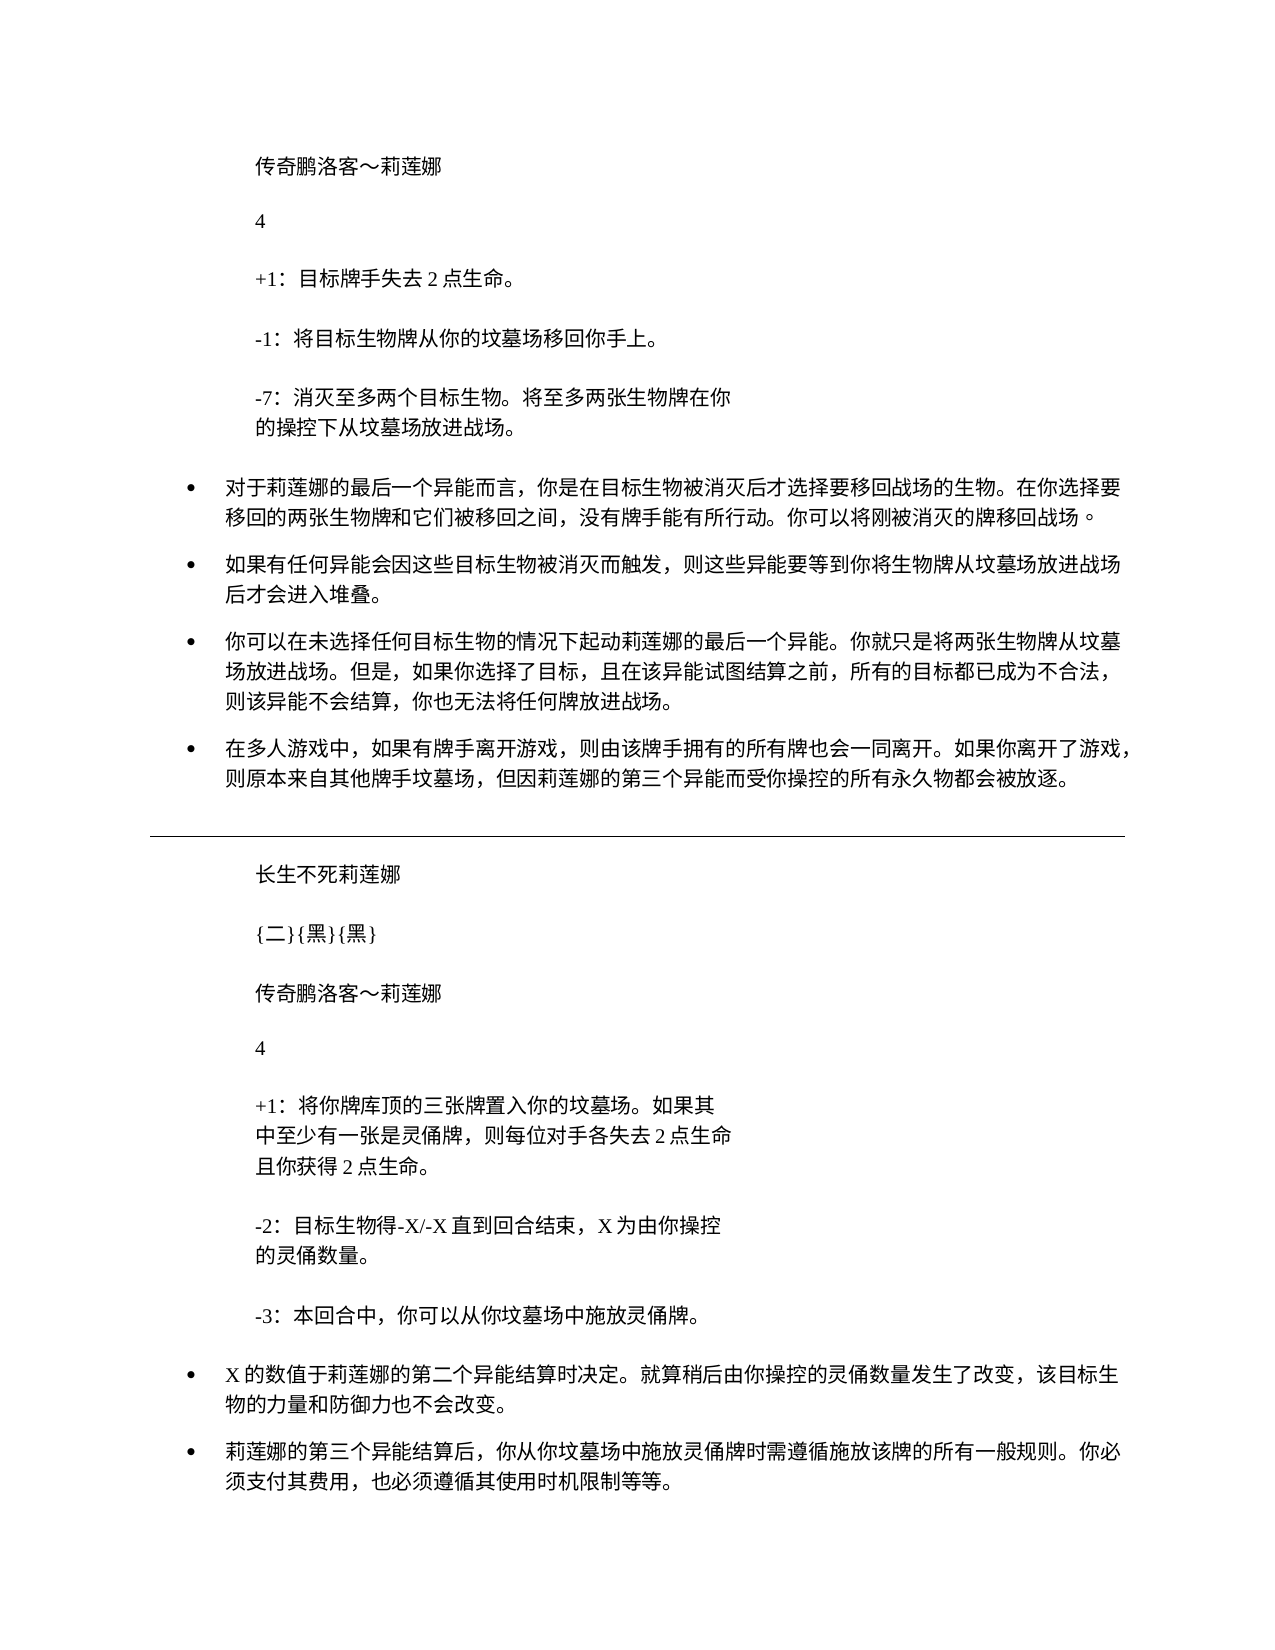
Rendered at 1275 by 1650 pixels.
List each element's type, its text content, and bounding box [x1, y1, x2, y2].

list 你可以在未选择任何目标生物的情况下起动莉莲娜的最后一个异能。你就只是将两张生物牌从坟墓场放进战场。但是，如果你选择了目标，且在该异能试图结算之前，所有的目标都已成为不合法，则该异能不会结算，你也无法将任何牌放进战场。 [187, 625, 1125, 716]
list 在多人游戏中，如果有牌手离开游戏，则由该牌手拥有的所有牌也会一同离开。如果你离开了游戏，则原本来自其他牌手坟墓场，但因莉莲娜的第三个异能而受你操控的所有永久物都会被放逐。 [187, 732, 1125, 793]
text 传奇鹏洛客～莉莲娜 [255, 150, 735, 180]
text 长生不死莉莲娜 [255, 858, 735, 888]
text +1：目标牌手失去2点生命。 [255, 263, 735, 293]
list 对于莉莲娜的最后一个异能而言，你是在目标生物被消灭后才选择要移回战场的生物。在你选择要移回的两张生物牌和它们被移回之间，没有牌手能有所行动。你可以将刚被消灭的牌移回战场。 [187, 471, 1125, 531]
list X的数值于莉莲娜的第二个异能结算时决定。就算稍后由你操控的灵俑数量发生了改变，该目标生物的力量和防御力也不会改变。 [187, 1358, 1125, 1419]
list 莉莲娜的第三个异能结算后，你从你坟墓场中施放灵俑牌时需遵循施放该牌的所有一般规则。你必须支付其费用，也必须遵循其使用时机限制等等。 [187, 1435, 1125, 1496]
text 传奇鹏洛客～莉莲娜 [255, 977, 735, 1007]
text {二}{黑}{黑} [255, 917, 735, 948]
text -2：目标生物得-X/-X直到回合结束，X为由你操控的灵俑数量。 [255, 1209, 735, 1270]
text +1：将你牌库顶的三张牌置入你的坟墓场。如果其中至少有一张是灵俑牌，则每位对手各失去2点生命且你获得2点生命。 [255, 1089, 735, 1180]
text 4 [255, 209, 735, 233]
text -3：本回合中，你可以从你坟墓场中施放灵俑牌。 [255, 1299, 735, 1329]
list 如果有任何异能会因这些目标生物被消灭而触发，则这些异能要等到你将生物牌从坟墓场放进战场后才会进入堆叠。 [187, 548, 1125, 608]
text -1：将目标生物牌从你的坟墓场移回你手上。 [255, 322, 735, 352]
text -7：消灭至多两个目标生物。将至多两张生物牌在你的操控下从坟墓场放进战场。 [255, 381, 735, 442]
text 4 [255, 1036, 735, 1060]
